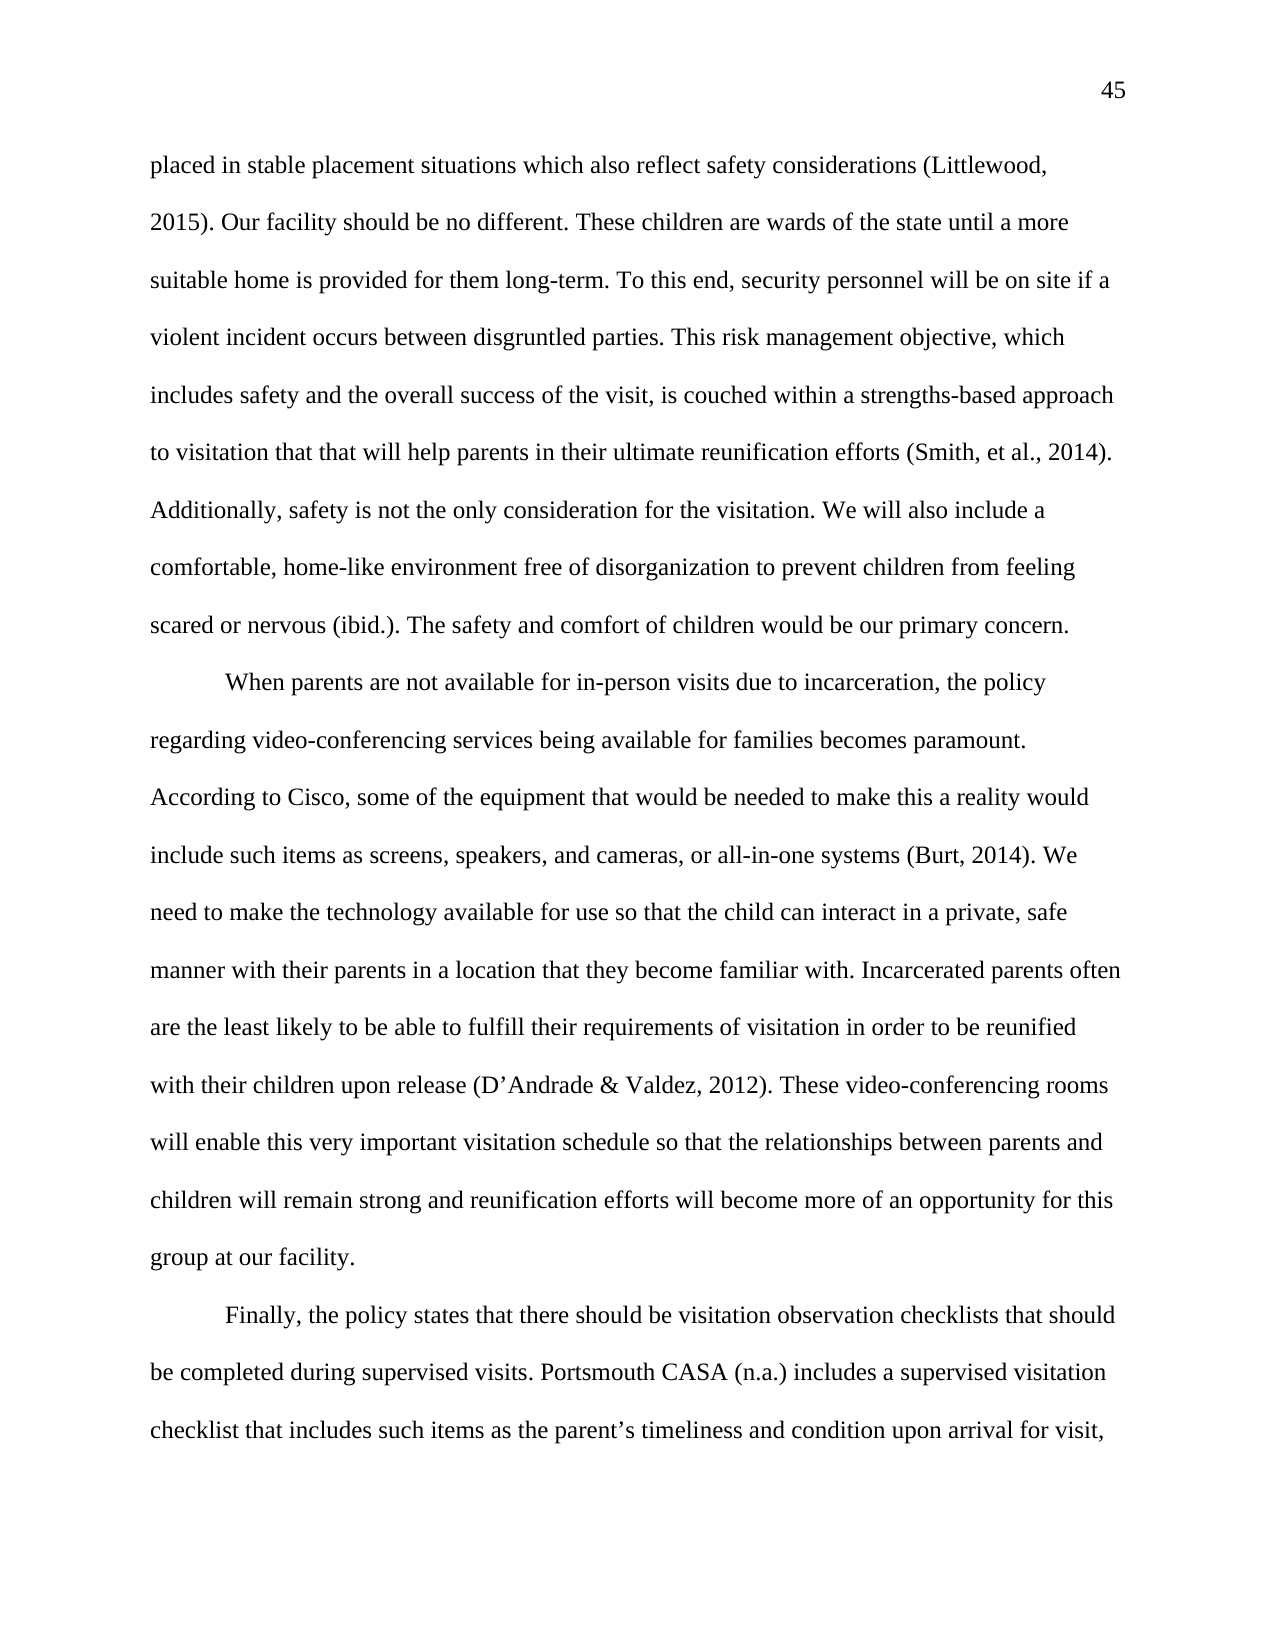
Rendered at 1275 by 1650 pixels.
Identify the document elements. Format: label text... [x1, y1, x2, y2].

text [150, 1300, 1125, 1444]
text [150, 150, 1125, 639]
text When parents are not available for in-person visits due to incarceration, the policy regarding video-conferencing services being available for families becomes paramount. According to Cisco, some of the equipment that would be needed to make this a reality would include such items as screens, speakers, and cameras, or all-in-one systems (Burt, 2014). We need to make the technology available for use so that the child can interact in a private, safe manner with their parents in a location that they become familiar with. Incarcerated parents often are the least likely to be able to fulfill their requirements of visitation in order to be reunified with their children upon release (D’Andrade & Valdez, 2012). These video-conferencing rooms will enable this very important visitation schedule so that the relationships between parents and children will remain strong and reunification efforts will become more of an opportunity for this group at our facility. [150, 667, 1125, 1271]
